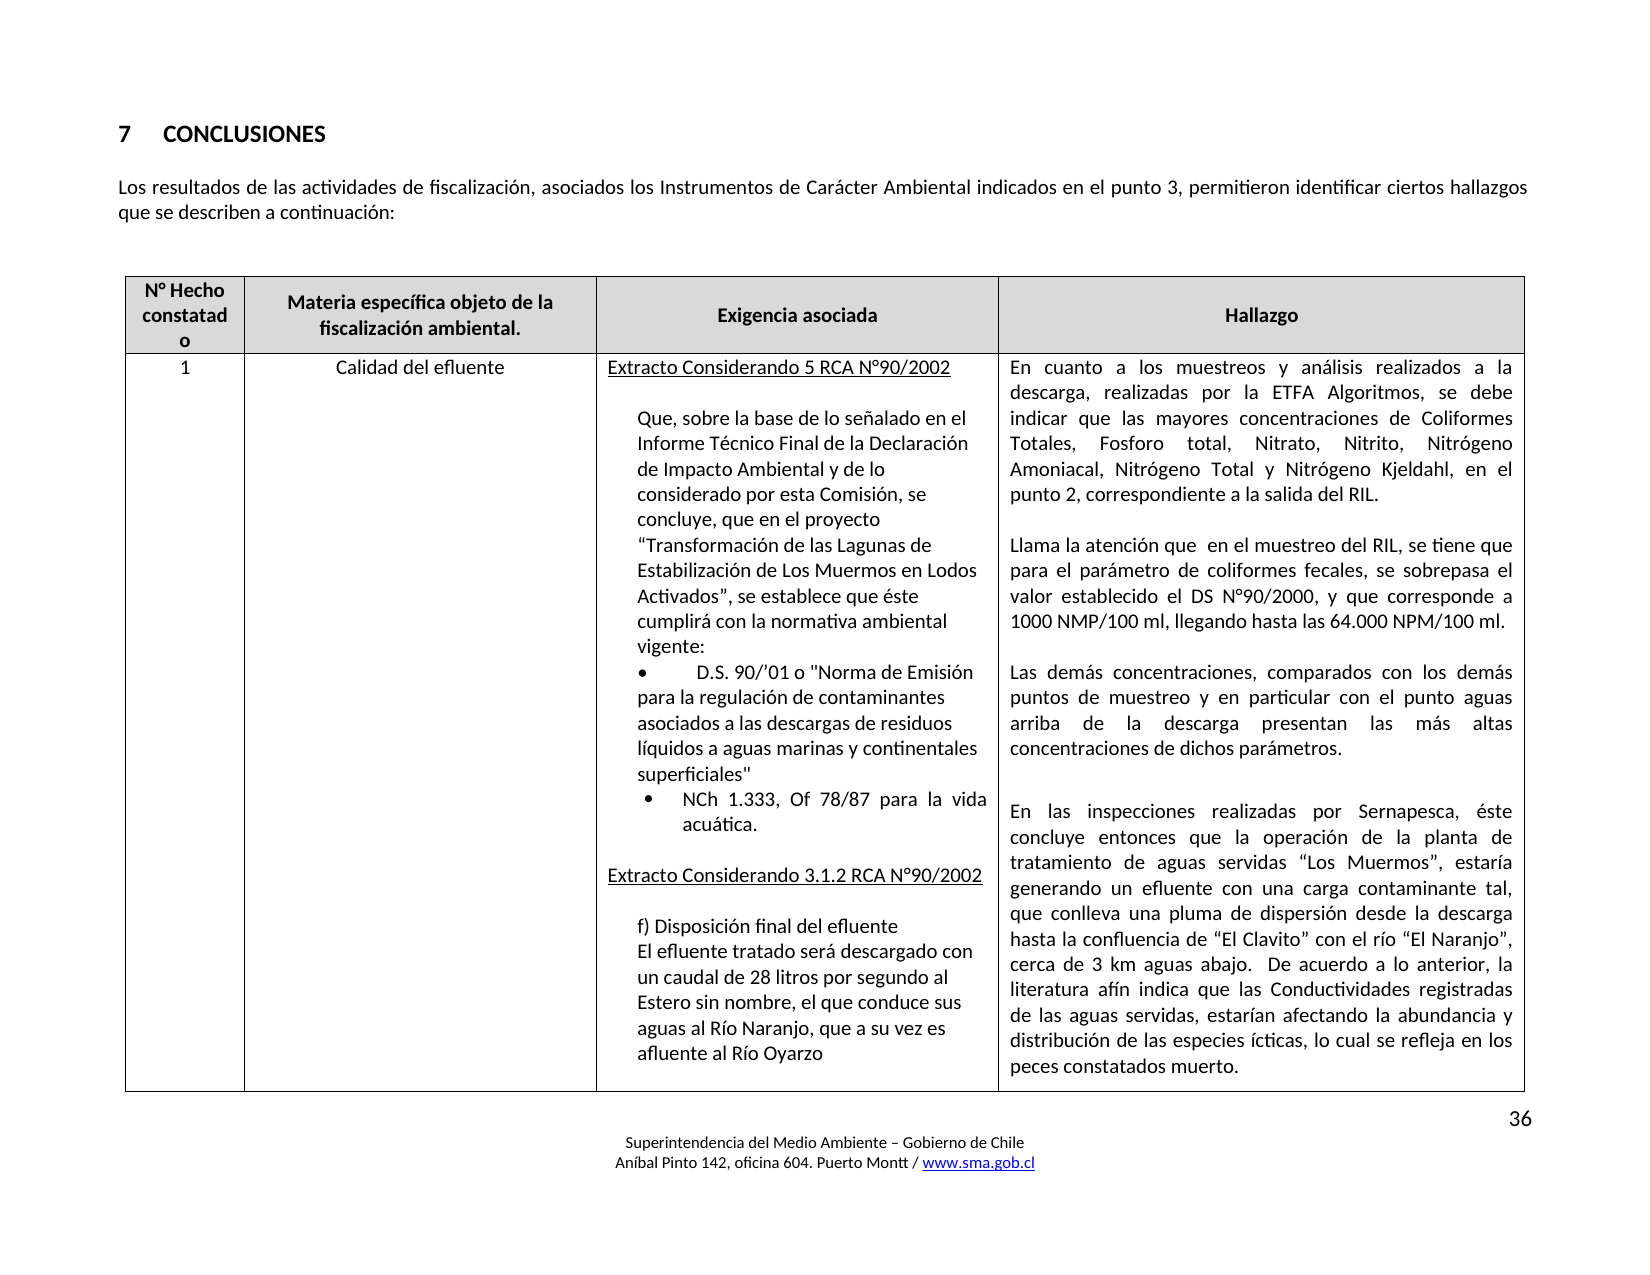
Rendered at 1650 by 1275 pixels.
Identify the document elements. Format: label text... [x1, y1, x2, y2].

table_cell 1 [126, 354, 244, 1091]
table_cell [597, 354, 998, 1091]
table_cell Calidad del efluente [245, 354, 596, 1091]
table_header Materia específica objeto de la fiscalización ambiental. [245, 277, 596, 353]
table_header Hallazgo [999, 277, 1524, 353]
text Los resultados de las actividades de fiscalización, asociados los Instrumentos de Carácter Ambiental indicados en el punto 3, permitieron identificar ciertos hallazgos que se describen a continuación: [118, 174, 1532, 225]
subtitle CONCLUSIONES [118, 118, 1532, 149]
table_header Exigencia asociada [597, 277, 998, 353]
table_header N° Hecho constatado [126, 277, 244, 353]
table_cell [999, 354, 1524, 1091]
